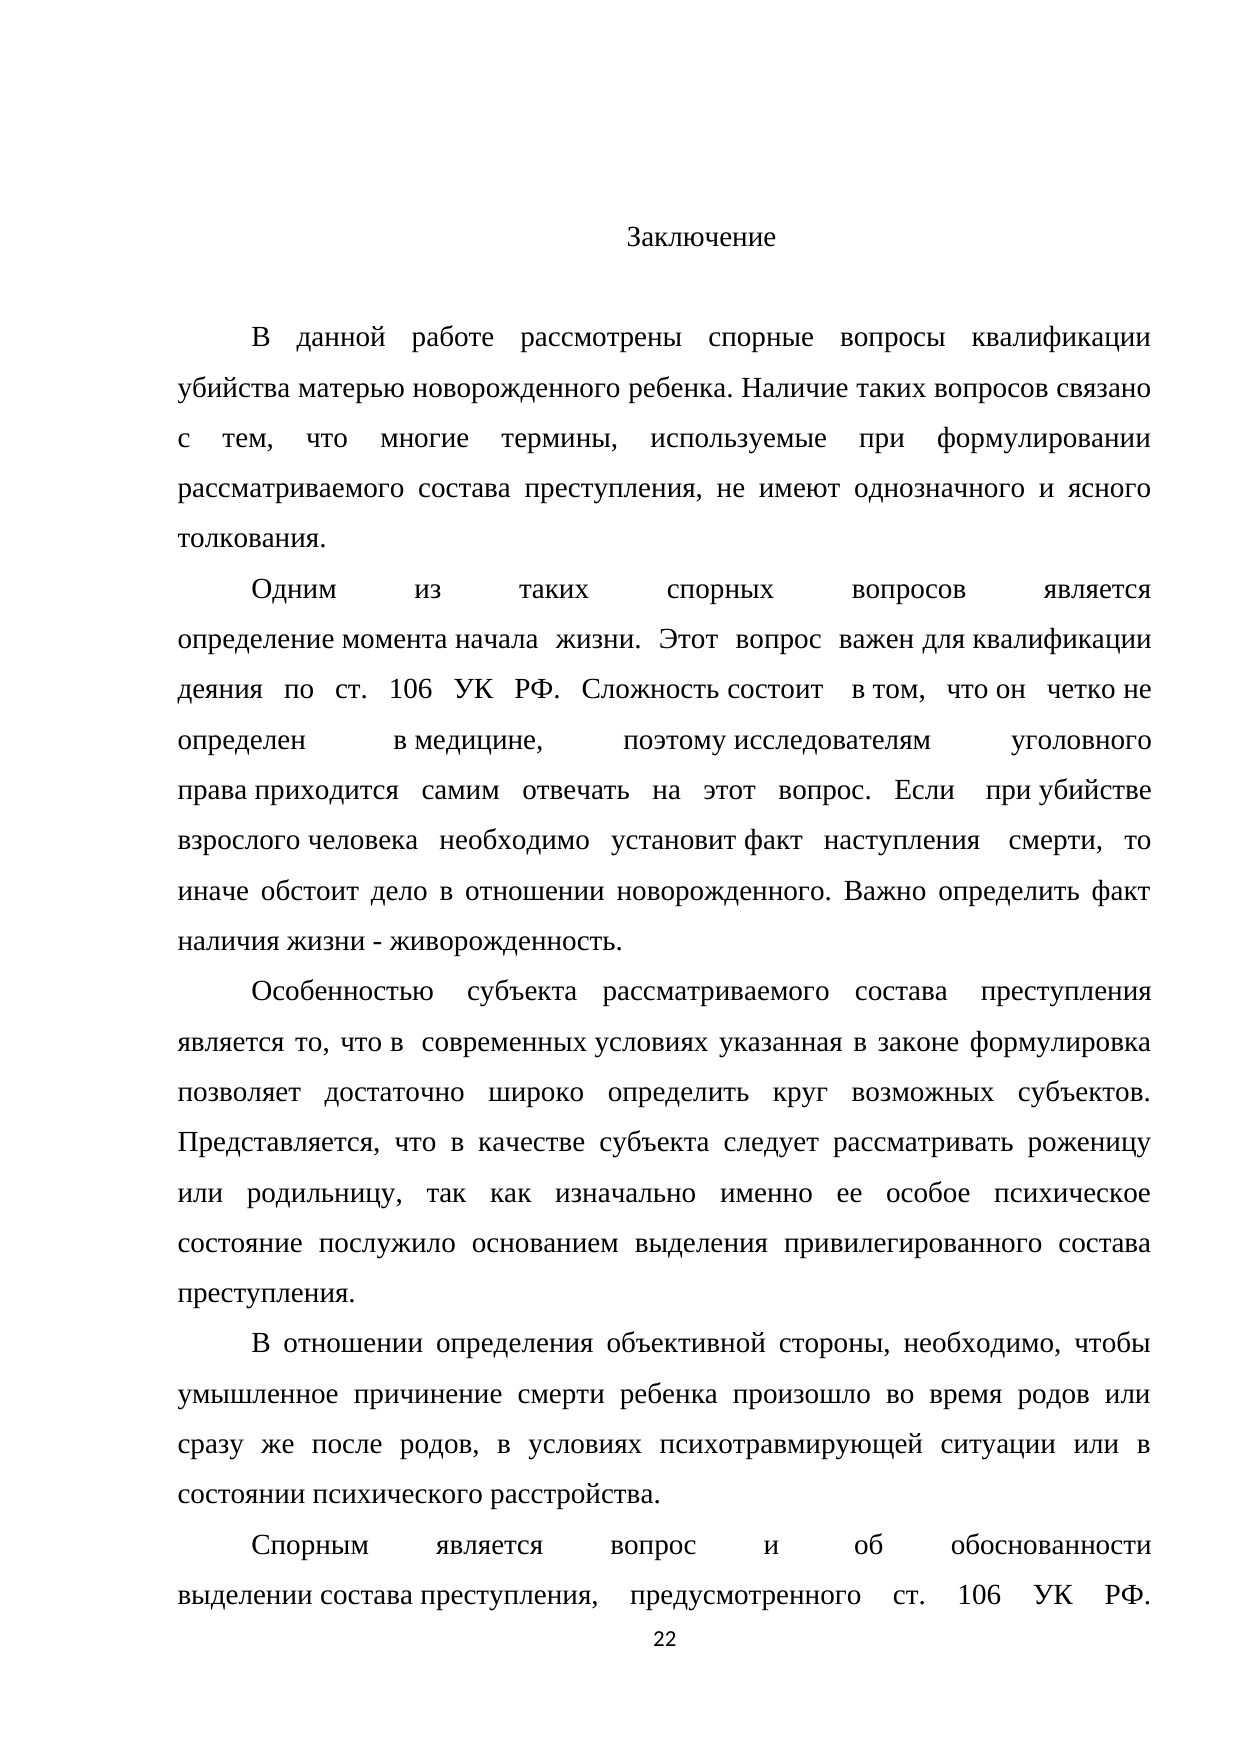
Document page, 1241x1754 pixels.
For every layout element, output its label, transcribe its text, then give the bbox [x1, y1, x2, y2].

list Особенностью субъекта рассматриваемого состава преступления является то, что в современных условиях указанная в законе формулировка позволяет достаточно широко определить круг возможных субъектов. Представляется, что в качестве субъекта следует рассматривать роженицу или родильницу, так как изначально именно ее особое психическое состояние послужило основанием выделения привилегированного состава преступления. [177, 973, 1152, 1309]
list В данной работе рассмотрены спорные вопросы квалификации убийства матерью новорожденного ребенка. Наличие таких вопросов связано с тем, что многие термины, используемые при формулировании рассматриваемого состава преступления, не имеют однозначного и ясного толкования. [177, 319, 1152, 554]
list Заключение [177, 219, 1152, 252]
list Одним из таких спорных вопросов является определение момента начала жизни. Этот вопрос важен для квалификации деяния по ст. 106 УК РФ. Сложность состоит в том, что он четко не определен в медицине, поэтому исследователям уголовного права приходится самим отвечать на этот вопрос. Если при убийстве взрослого человека необходимо установит факт наступления смерти, то иначе обстоит дело в отношении новорожденного. Важно определить факт наличия жизни - живорожденность. [177, 571, 1152, 957]
list В отношении определения объективной стороны, необходимо, чтобы умышленное причинение смерти ребенка произошло во время родов или сразу же после родов, в условиях психотравмирующей ситуации или в состоянии психического расстройства. [177, 1326, 1152, 1510]
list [177, 1527, 1152, 1611]
